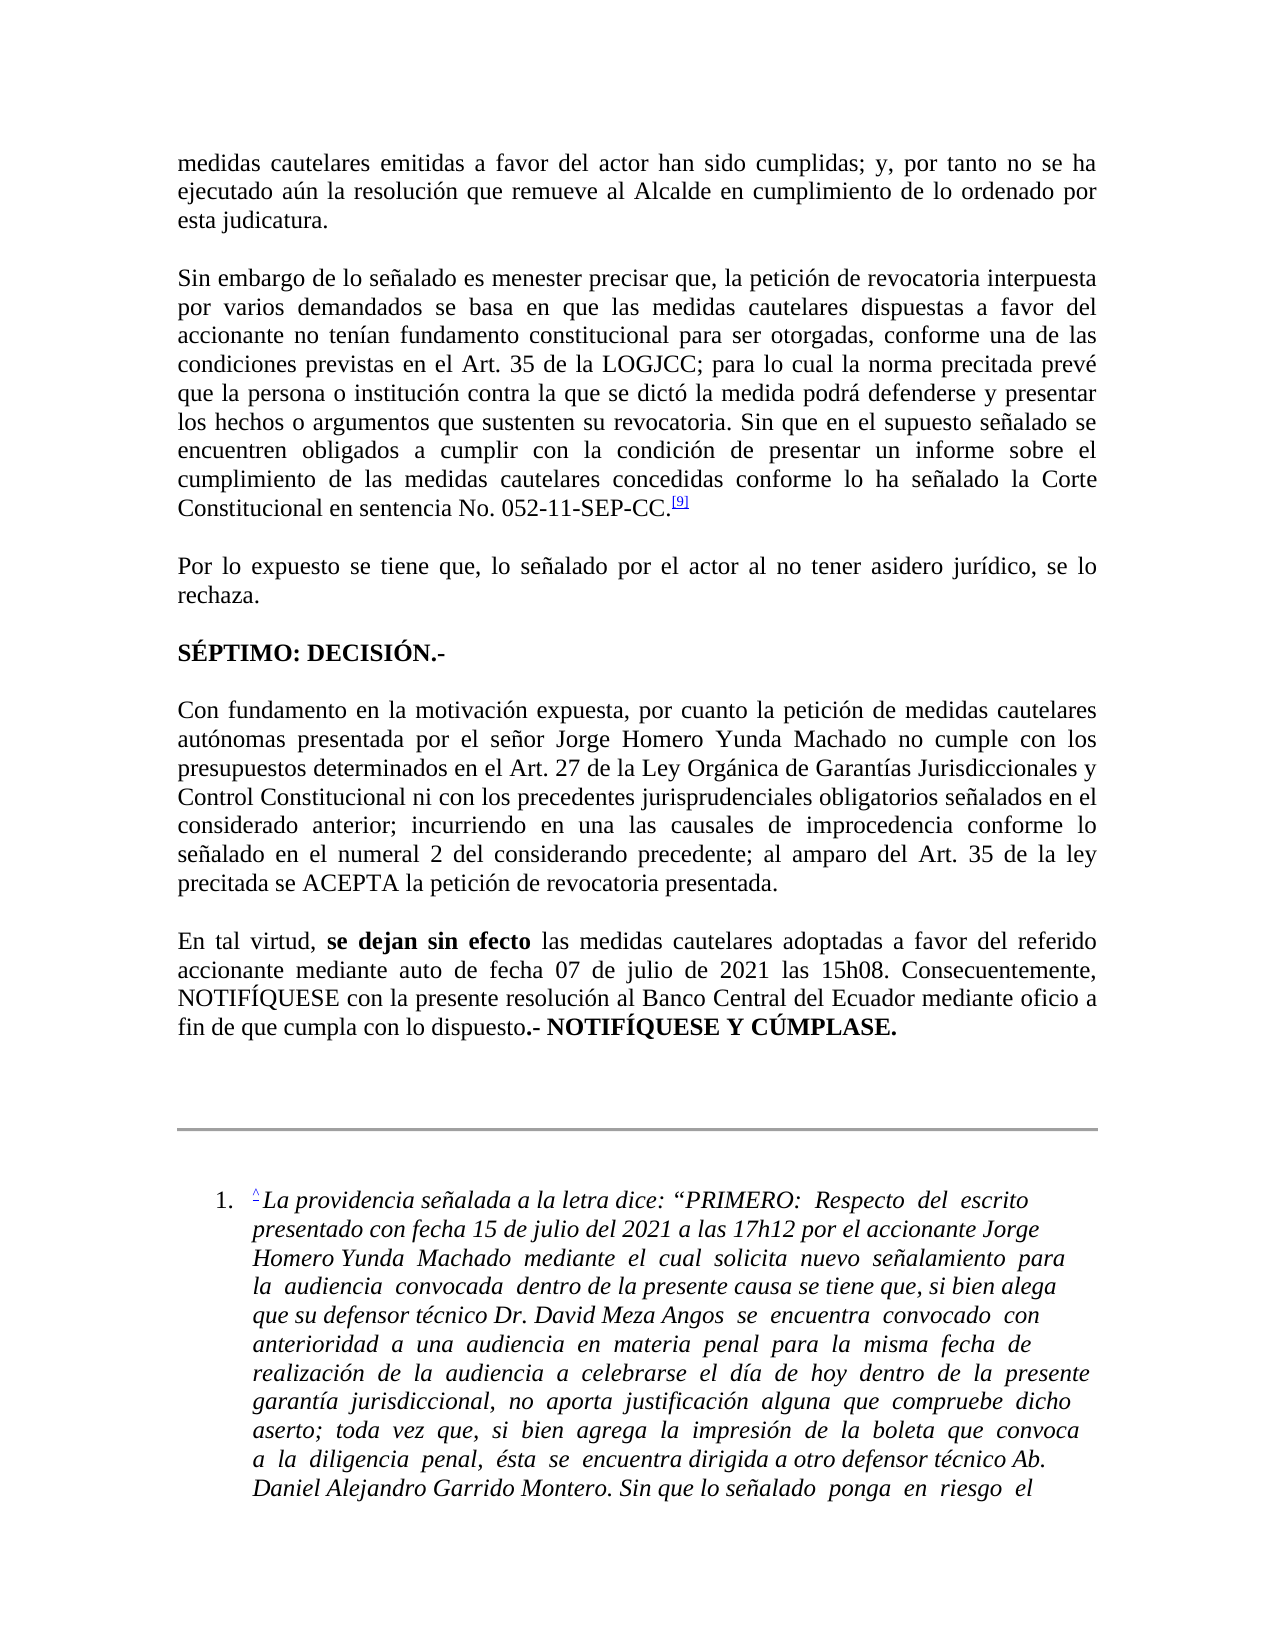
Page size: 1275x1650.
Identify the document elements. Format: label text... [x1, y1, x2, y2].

text SÉPTIMO: DECISIÓN.- [177, 638, 1098, 666]
text Sin embargo de lo señalado es menester precisar que, la petición de revocatoria interpuesta por varios demandados se basa en que las medidas cautelares dispuestas a favor del accionante no tenían fundamento constitucional para ser otorgadas, conforme una de las condiciones previstas en el Art. 35 de la LOGJCC; para lo cual la norma precitada prevé que la persona o institución contra la que se dictó la medida podrá defenderse y presentar los hechos o argumentos que sustenten su revocatoria. Sin que en el supuesto señalado se encuentren obligados a cumplir con la condición de presentar un informe sobre el cumplimiento de las medidas cautelares concedidas conforme lo ha señalado la Corte Constitucional en sentencia No. 052-11-SEP-CC.[9] [177, 263, 1098, 522]
text En tal virtud, se dejan sin efecto las medidas cautelares adoptadas a favor del referido accionante mediante auto de fecha 07 de julio de 2021 las 15h08. Consecuentemente, NOTIFÍQUESE con la presente resolución al Banco Central del Ecuador mediante oficio a fin de que cumpla con lo dispuesto.- NOTIFÍQUESE Y CÚMPLASE. [177, 926, 1098, 1041]
text Con fundamento en la motivación expuesta, por cuanto la petición de medidas cautelares autónomas presentada por el señor Jorge Homero Yunda Machado no cumple con los presupuestos determinados en el Art. 27 de la Ley Orgánica de Garantías Jurisdiccionales y Control Constitucional ni con los precedentes jurisprudenciales obligatorios señalados en el considerado anterior; incurriendo en una las causales de improcedencia conforme lo señalado en el numeral 2 del considerando precedente; al amparo del Art. 35 de la ley precitada se ACEPTA la petición de revocatoria presentada. [177, 696, 1098, 897]
text Por lo expuesto se tiene que, lo señalado por el actor al no tener asidero jurídico, se lo rechaza. [177, 551, 1098, 608]
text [177, 148, 1098, 234]
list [215, 1185, 1098, 1501]
